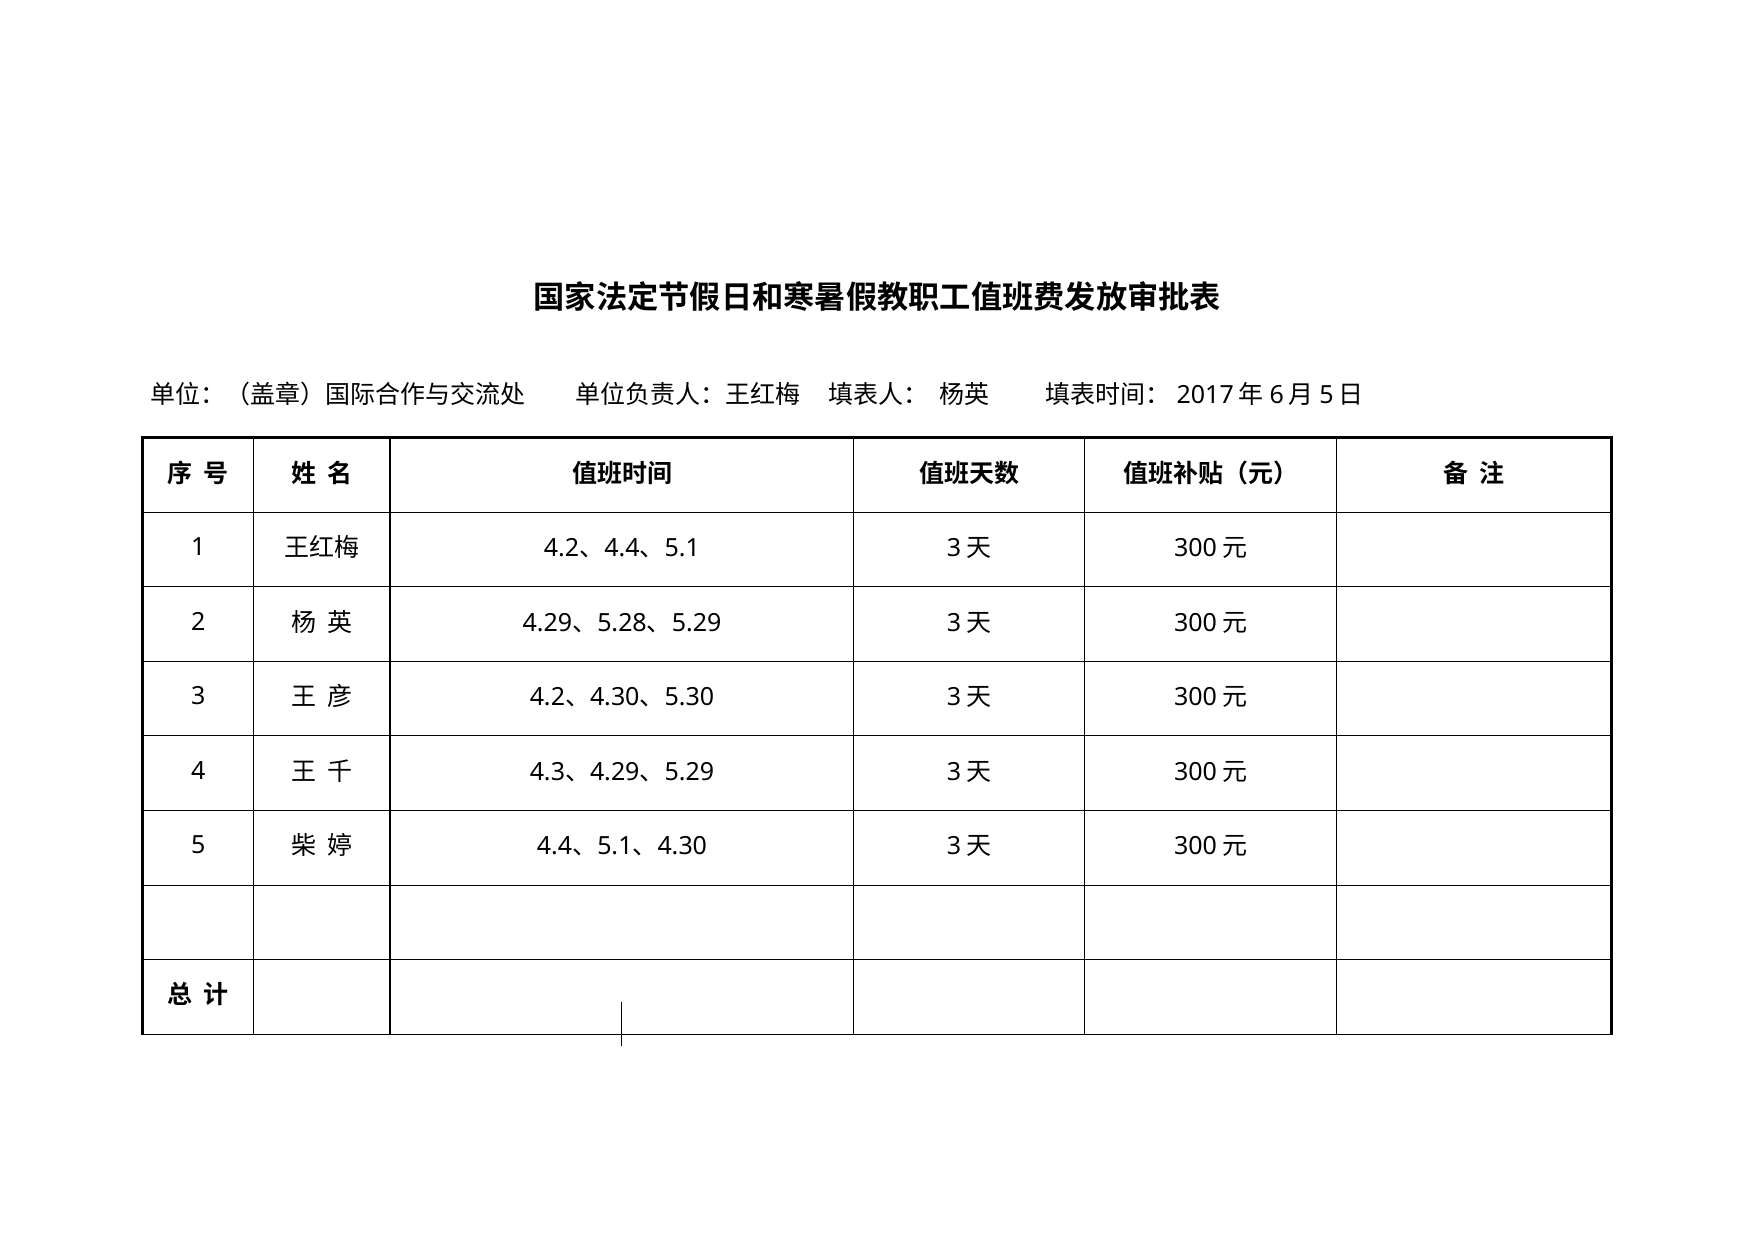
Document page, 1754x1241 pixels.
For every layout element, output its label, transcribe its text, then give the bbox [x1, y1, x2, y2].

table_cell [1337, 662, 1610, 735]
table_cell 3天 [854, 662, 1084, 735]
table_header 值班补贴（元） [1085, 439, 1336, 512]
table_cell [1337, 513, 1610, 586]
table_cell 王红梅 [254, 513, 389, 586]
table_cell [1337, 960, 1610, 1034]
table_cell 5 [144, 811, 253, 884]
table_cell [391, 960, 853, 1034]
table_cell 4.2、4.4、5.1 [391, 513, 853, 586]
table_cell [1337, 886, 1610, 959]
table_cell 3天 [854, 736, 1084, 810]
table_cell [144, 886, 253, 959]
table_cell 王 彦 [254, 662, 389, 735]
table_cell 300元 [1085, 736, 1336, 810]
table_cell [1085, 960, 1336, 1034]
table_cell [854, 886, 1084, 959]
table_header 值班时间 [391, 439, 853, 512]
table_cell [1085, 886, 1336, 959]
table_cell [254, 886, 389, 959]
table_cell 4.3、4.29、5.29 [391, 736, 853, 810]
table_cell 300元 [1085, 662, 1336, 735]
table_header 备 注 [1337, 439, 1610, 512]
table_cell 4.29、5.28、5.29 [391, 587, 853, 661]
text 单位：（盖章）国际合作与交流处 单位负责人：王红梅 填表人： 杨英 填表时间： 2017年 6月 5日 [150, 360, 1604, 425]
table_cell 3天 [854, 811, 1084, 884]
table_cell 4.2、4.30、5.30 [391, 662, 853, 735]
table_cell [1337, 736, 1610, 810]
table_cell 王 千 [254, 736, 389, 810]
table_cell [1337, 587, 1610, 661]
table_cell 3天 [854, 587, 1084, 661]
table_cell 柴 婷 [254, 811, 389, 884]
table_cell 4 [144, 736, 253, 810]
table_cell [391, 886, 853, 959]
table_cell 3天 [854, 513, 1084, 586]
table_cell 杨 英 [254, 587, 389, 661]
table_cell 总 计 [144, 960, 253, 1034]
table_cell 300元 [1085, 587, 1336, 661]
table_header 姓 名 [254, 439, 389, 512]
table_cell 1 [144, 513, 253, 586]
table_header 序 号 [144, 439, 253, 512]
table_header 值班天数 [854, 439, 1084, 512]
text 国家法定节假日和寒暑假教职工值班费发放审批表 [150, 263, 1604, 328]
table_cell [254, 960, 389, 1034]
table_cell 3 [144, 662, 253, 735]
table_cell [1337, 811, 1610, 884]
table_cell 300元 [1085, 513, 1336, 586]
table_cell 300元 [1085, 811, 1336, 884]
table_cell [854, 960, 1084, 1034]
table_cell 4.4、5.1、4.30 [391, 811, 853, 884]
table_cell 2 [144, 587, 253, 661]
